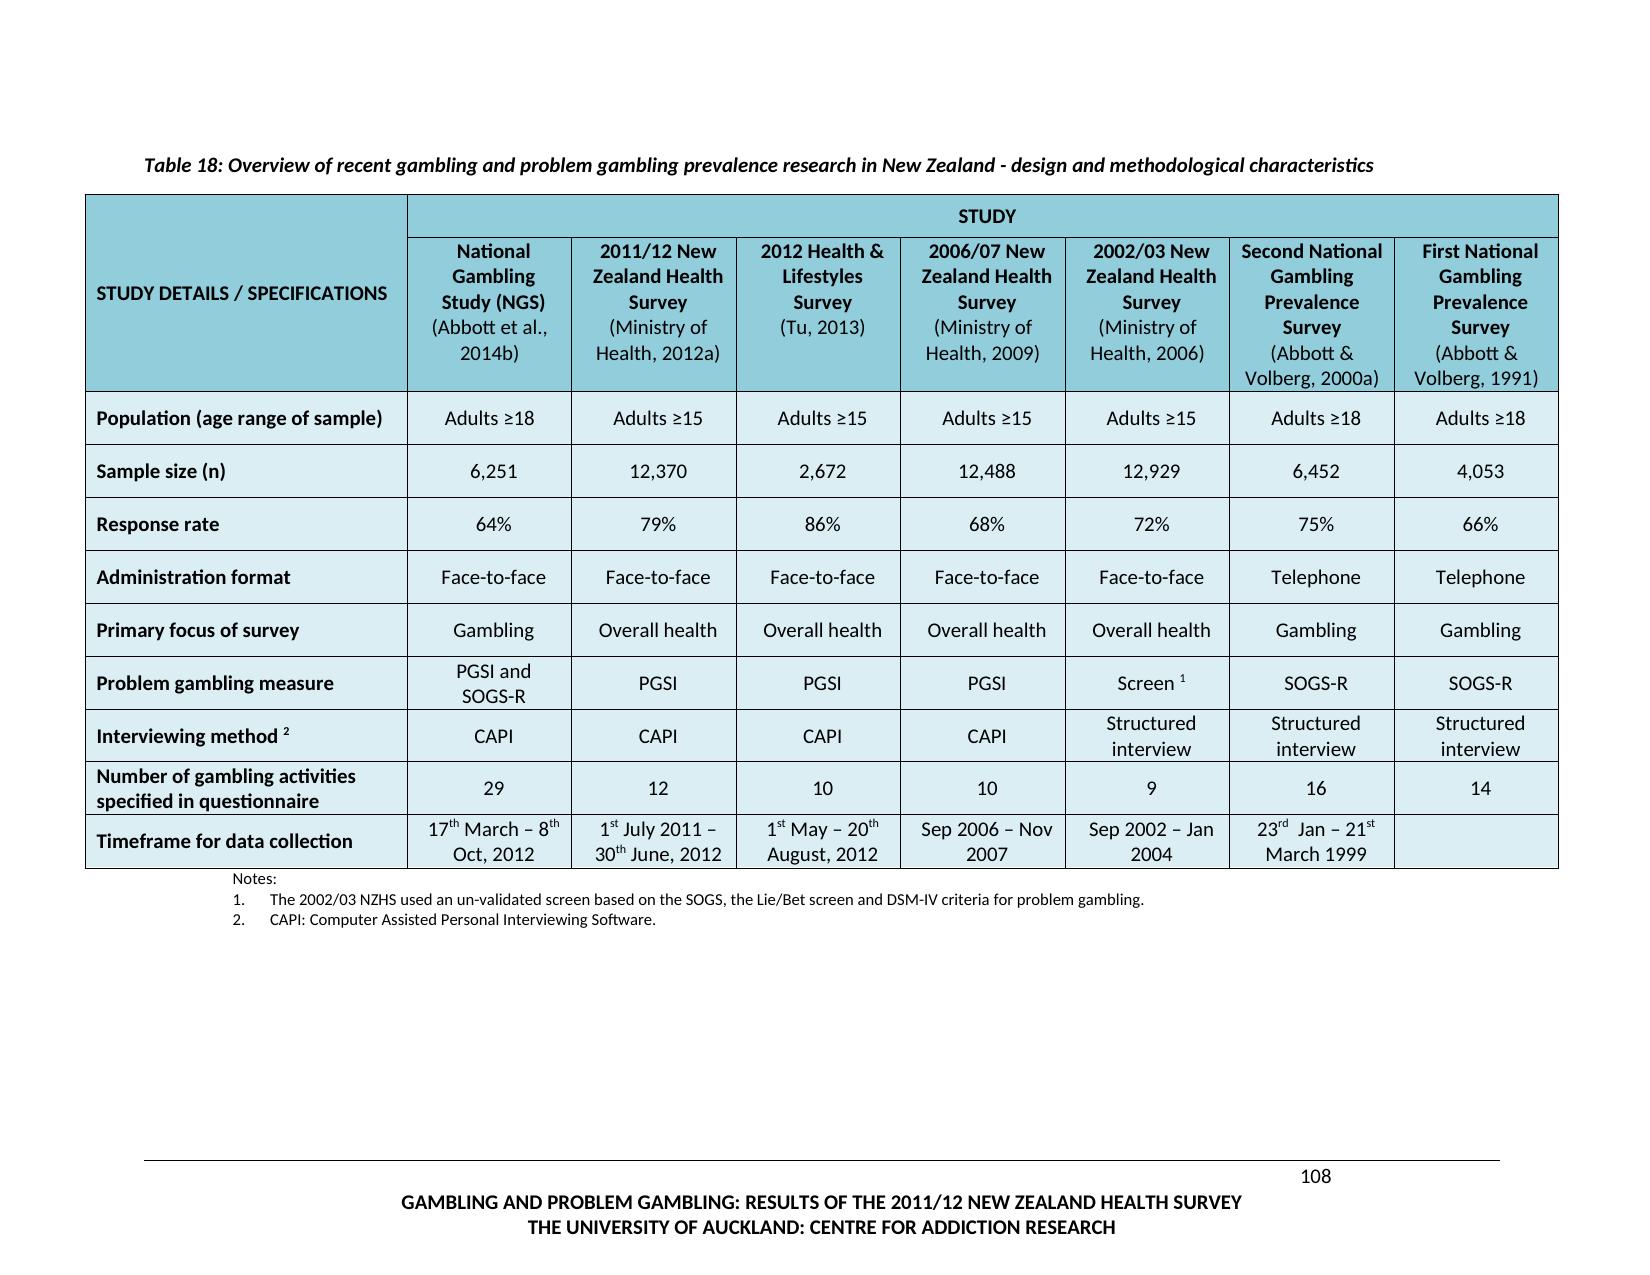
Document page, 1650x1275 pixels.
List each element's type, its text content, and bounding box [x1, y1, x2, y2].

list The 2002/03 NZHS used an un-validated screen based on the SOGS, the Lie/Bet screen and DSM-IV criteria for problem gambling. [232, 889, 1500, 909]
table_cell Adults ≥15 [1066, 392, 1229, 444]
table_cell 2012 Health & Lifestyles Survey (Tu, 2013) [737, 238, 900, 391]
table_cell Face-to-face [408, 551, 571, 603]
table_cell PGSI [901, 657, 1065, 709]
table_cell Primary focus of survey [86, 604, 407, 656]
table_cell 86% [737, 498, 900, 550]
table_cell 23rd Jan – 21st March 1999 [1230, 815, 1394, 867]
table_cell 6,452 [1230, 445, 1394, 497]
table_cell Timeframe for data collection [86, 815, 407, 867]
list CAPI: Computer Assisted Personal Interviewing Software. [232, 909, 1500, 929]
table_cell 4,053 [1395, 445, 1558, 497]
table_cell CAPI [408, 710, 571, 761]
table_cell Sep 2006 – Nov 2007 [901, 815, 1065, 867]
table_cell Face-to-face [737, 551, 900, 603]
table_cell 10 [901, 762, 1065, 814]
table_cell [1395, 815, 1558, 867]
table_cell 2006/07 New Zealand Health Survey (Ministry of Health, 2009) [901, 238, 1065, 391]
table_cell Adults ≥15 [572, 392, 736, 444]
table_cell 12,488 [901, 445, 1065, 497]
table_cell Telephone [1395, 551, 1558, 603]
table_cell Overall health [1066, 604, 1229, 656]
table_cell Structured interview [1395, 710, 1558, 761]
table_cell First National Gambling Prevalence Survey (Abbott & Volberg, 1991) [1395, 238, 1558, 391]
table_cell 12,929 [1066, 445, 1229, 497]
table_cell Gambling [1395, 604, 1558, 656]
table_cell Face-to-face [572, 551, 736, 603]
table_cell 12,370 [572, 445, 736, 497]
table_cell Telephone [1230, 551, 1394, 603]
table_cell Overall health [572, 604, 736, 656]
table_cell 72% [1066, 498, 1229, 550]
text Table 18: Overview of recent gambling and problem gambling prevalence research in New Zealand - design and methodological characteristics [144, 153, 1500, 178]
table_cell Face-to-face [1066, 551, 1229, 603]
table_cell Sep 2002 – Jan 2004 [1066, 815, 1229, 867]
table_cell 2011/12 New Zealand Health Survey (Ministry of Health, 2012a) [572, 238, 736, 391]
table_cell 1st July 2011 – 30th June, 2012 [572, 815, 736, 867]
table_cell 9 [1066, 762, 1229, 814]
table_cell 79% [572, 498, 736, 550]
table_cell Structured interview [1066, 710, 1229, 761]
table_cell 2,672 [737, 445, 900, 497]
table_cell Sample size (n) [86, 445, 407, 497]
table_cell Response rate [86, 498, 407, 550]
table_cell 68% [901, 498, 1065, 550]
table_cell Problem gambling measure [86, 657, 407, 709]
table_cell National Gambling Study (NGS) (Abbott et al., 2014b) [408, 238, 571, 391]
table_cell CAPI [572, 710, 736, 761]
table_cell Structured interview [1230, 710, 1394, 761]
table_cell 2002/03 New Zealand Health Survey (Ministry of Health, 2006) [1066, 238, 1229, 391]
table_cell 66% [1395, 498, 1558, 550]
table_cell Adults ≥18 [1395, 392, 1558, 444]
table_cell 1st May – 20th August, 2012 [737, 815, 900, 867]
table_cell CAPI [901, 710, 1065, 761]
table_cell SOGS-R [1230, 657, 1394, 709]
table_cell 12 [572, 762, 736, 814]
table_cell PGSI [572, 657, 736, 709]
table_cell Overall health [737, 604, 900, 656]
table_cell Overall health [901, 604, 1065, 656]
table_cell 29 [408, 762, 571, 814]
table_cell PGSI and SOGS-R [408, 657, 571, 709]
table_cell SOGS-R [1395, 657, 1558, 709]
table_cell Adults ≥18 [408, 392, 571, 444]
text Notes: [232, 869, 1500, 889]
table_cell Adults ≥15 [901, 392, 1065, 444]
table_cell PGSI [737, 657, 900, 709]
table_cell Interviewing method 2 [86, 710, 407, 761]
table_cell Adults ≥18 [1230, 392, 1394, 444]
table_cell 17th March – 8th Oct, 2012 [408, 815, 571, 867]
table_cell 16 [1230, 762, 1394, 814]
table_cell Face-to-face [901, 551, 1065, 603]
table_cell 75% [1230, 498, 1394, 550]
table_cell Screen 1 [1066, 657, 1229, 709]
table_cell Administration format [86, 551, 407, 603]
table_cell Second National Gambling Prevalence Survey (Abbott & Volberg, 2000a) [1230, 238, 1394, 391]
table_cell Gambling [1230, 604, 1394, 656]
table_cell Adults ≥15 [737, 392, 900, 444]
table_cell Gambling [408, 604, 571, 656]
table_cell Population (age range of sample) [86, 392, 407, 444]
table_cell 6,251 [408, 445, 571, 497]
table_cell 14 [1395, 762, 1558, 814]
table_cell Number of gambling activities specified in questionnaire [86, 762, 407, 814]
table_header STUDY [408, 195, 1558, 237]
table_cell 10 [737, 762, 900, 814]
table_cell 64% [408, 498, 571, 550]
table_header STUDY DETAILS / SPECIFICATIONS [86, 195, 407, 391]
table_cell CAPI [737, 710, 900, 761]
